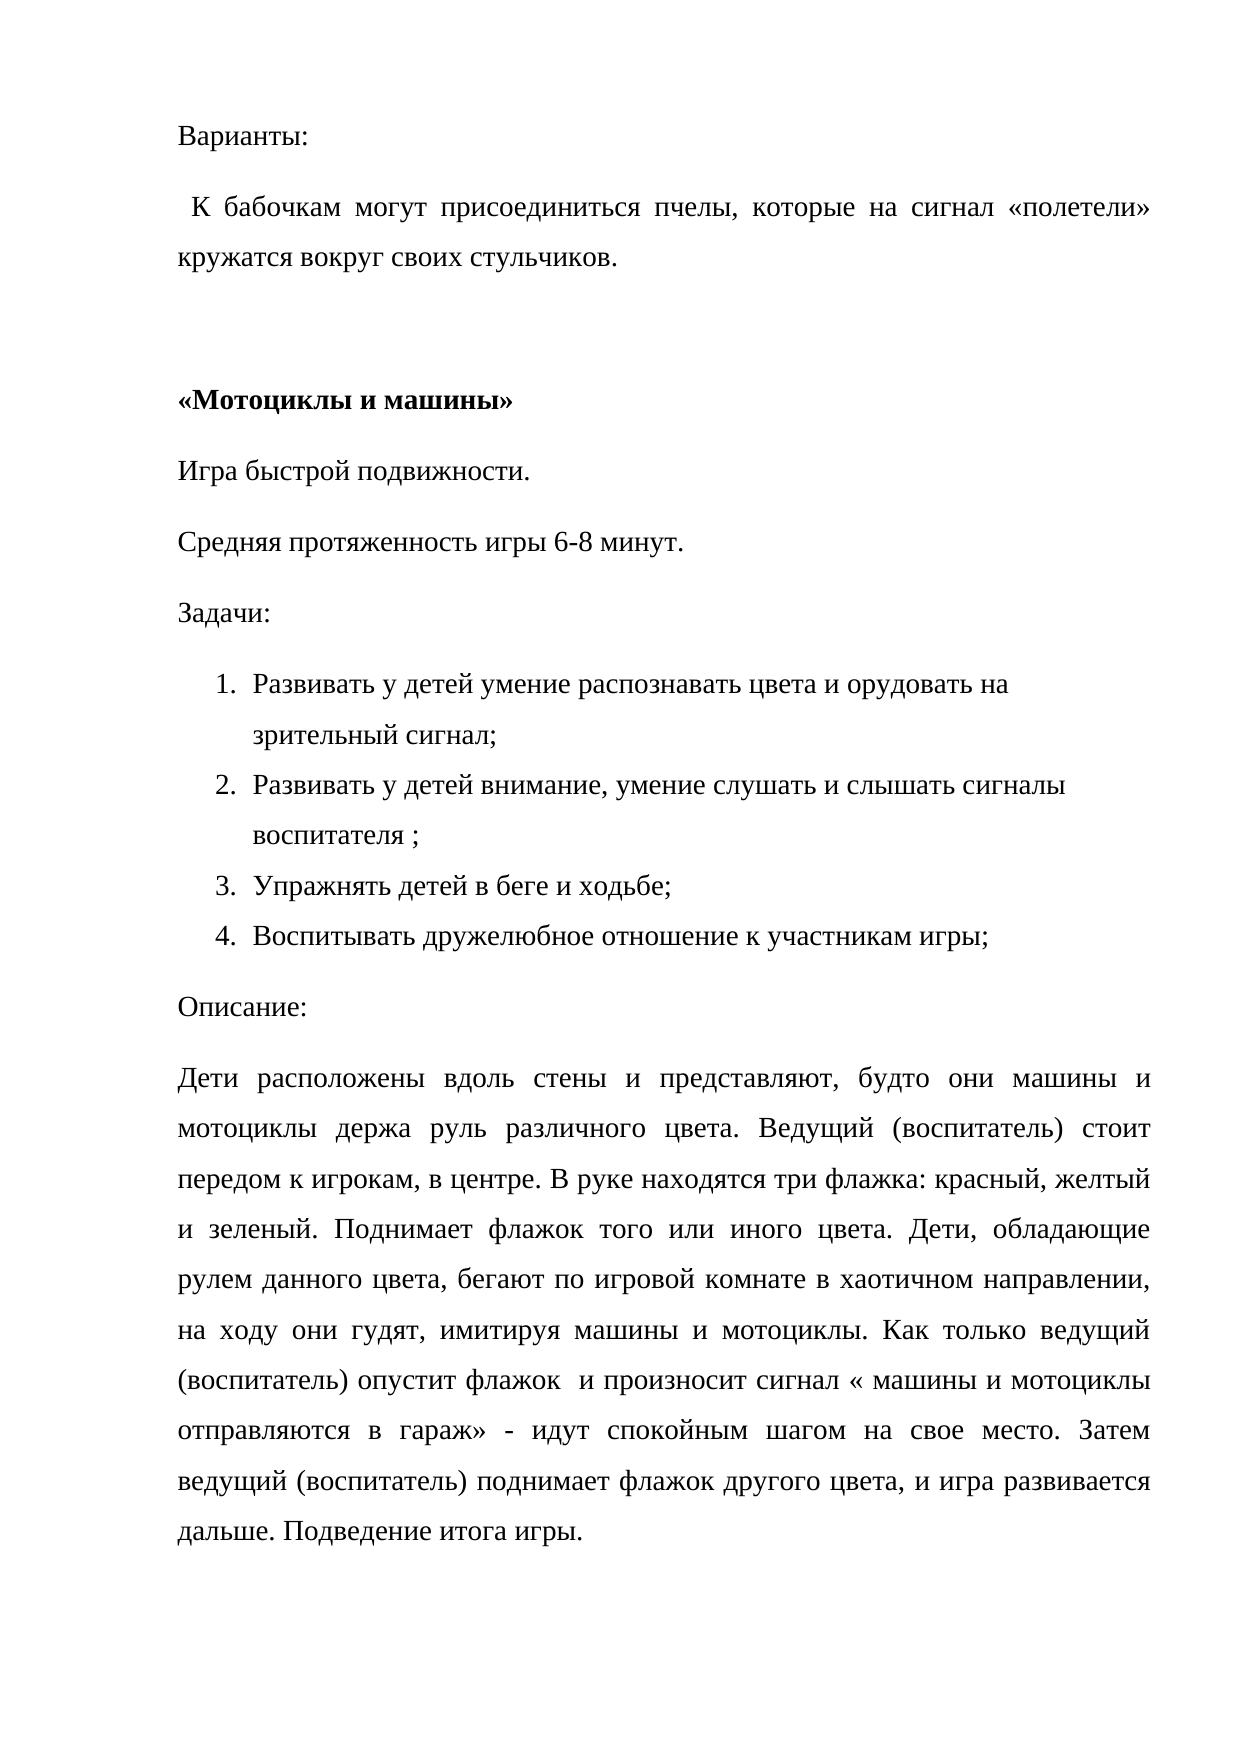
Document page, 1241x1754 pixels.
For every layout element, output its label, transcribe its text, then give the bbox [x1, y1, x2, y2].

text «Мотоциклы и машины» [177, 382, 1152, 415]
text Задачи: [177, 595, 1152, 629]
list Развивать у детей внимание, умение слушать и слышать сигналы воспитателя ; [215, 767, 1152, 851]
text Средняя протяженность игры 6-8 минут. [177, 524, 1152, 558]
list Воспитывать дружелюбное отношение к участникам игры; [215, 918, 1152, 952]
text Дети расположены вдоль стены и представляют, будто они машины и мотоциклы держа руль различного цвета. Ведущий (воспитатель) стоит передом к игрокам, в центре. В руке находятся три флажка: красный, желтый и зеленый. Поднимает флажок того или иного цвета. Дети, обладающие рулем данного цвета, бегают по игровой комнате в хаотичном направлении, на ходу они гудят, имитируя машины и мотоциклы. Как только ведущий (воспитатель) опустит флажок и произносит сигнал « машины и мотоциклы отправляются в гараж» - идут спокойным шагом на свое место. Затем ведущий (воспитатель) поднимает флажок другого цвета, и игра развивается дальше. Подведение итога игры. [177, 1060, 1152, 1547]
list Упражнять детей в беге и ходьбе; [215, 868, 1152, 901]
text Игра быстрой подвижности. [177, 453, 1152, 487]
text Описание: [177, 989, 1152, 1023]
text К бабочкам могут присоединиться пчелы, которые на сигнал «полетели» кружатся вокруг своих стульчиков. [177, 189, 1152, 273]
list Развивать у детей умение распознавать цвета и орудовать на зрительный сигнал; [215, 666, 1152, 750]
text Варианты: [177, 118, 1152, 152]
